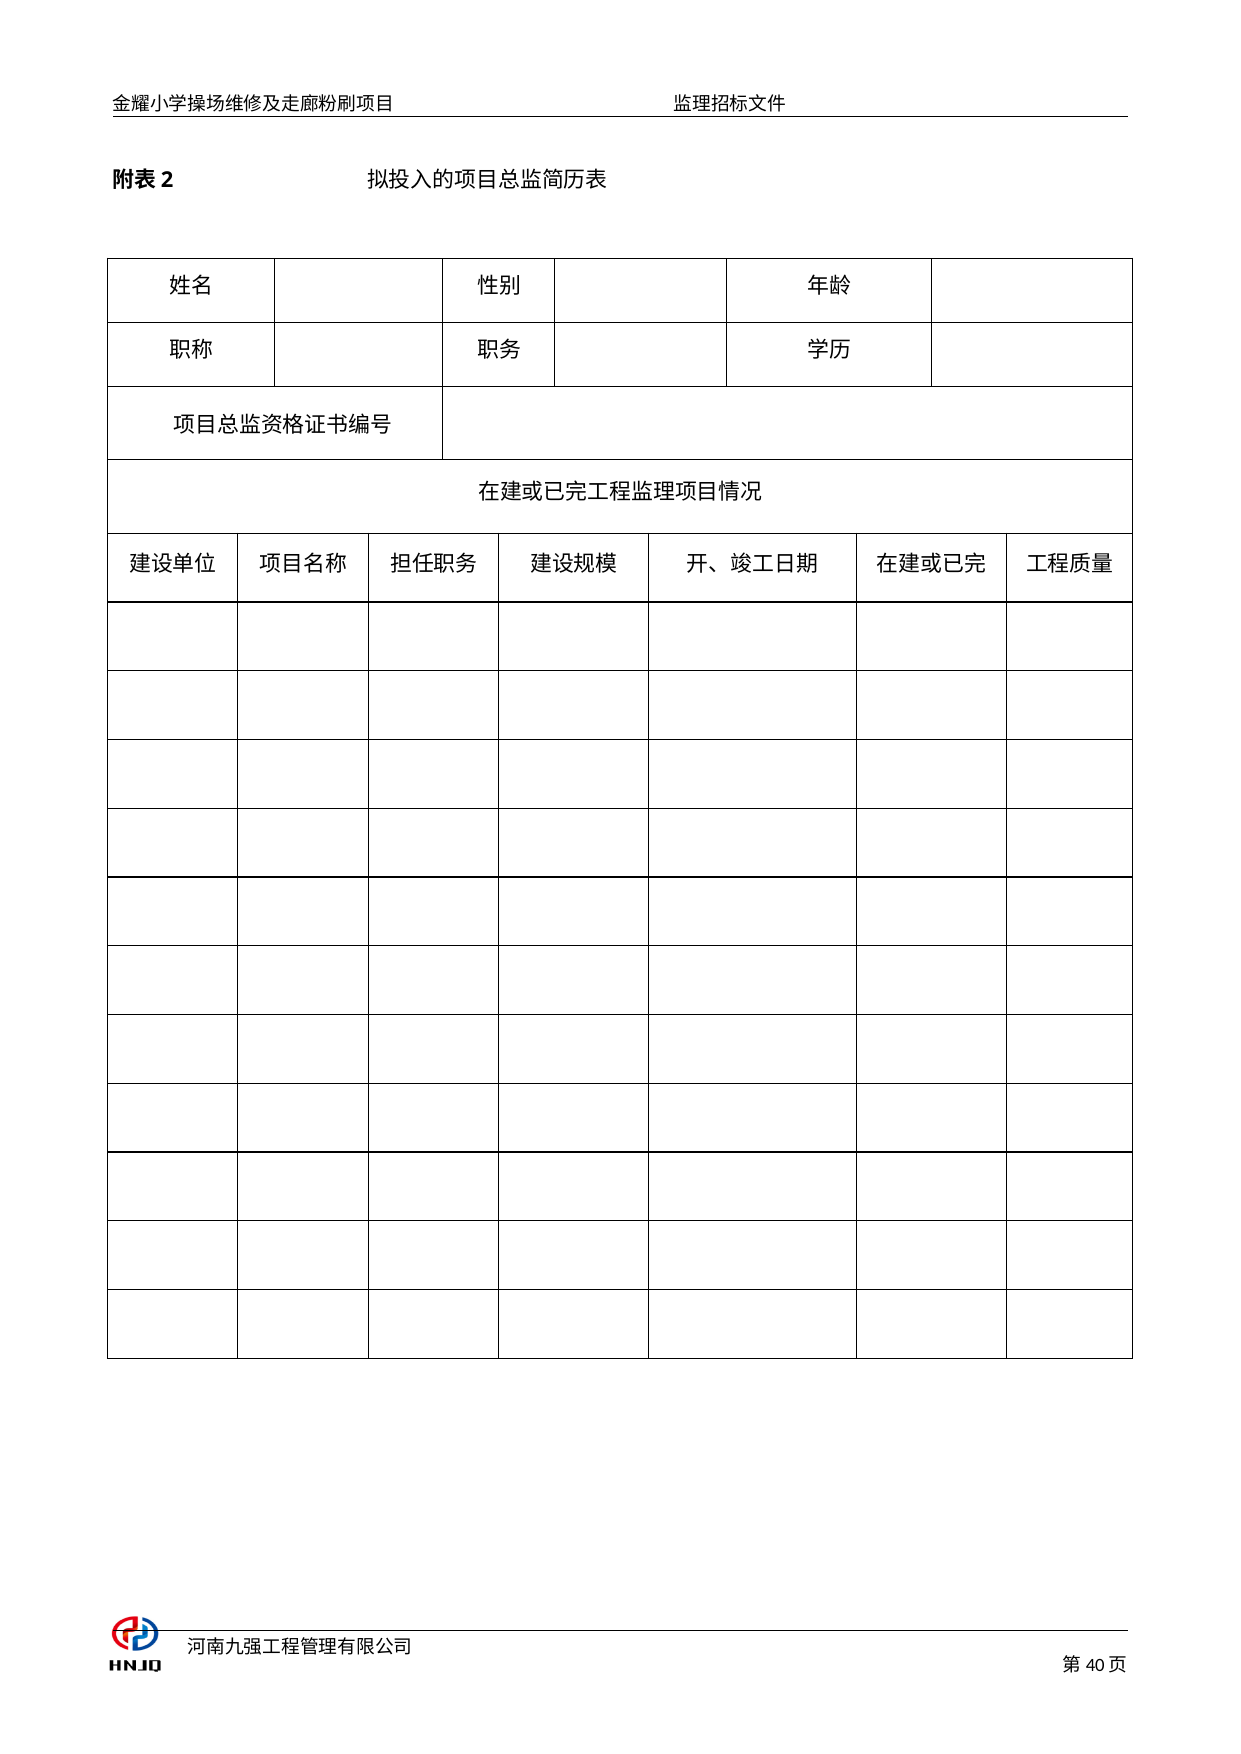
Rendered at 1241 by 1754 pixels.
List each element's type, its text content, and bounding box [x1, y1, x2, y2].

table_cell 职称 [108, 323, 274, 386]
table_cell [649, 809, 856, 876]
table_cell [238, 671, 368, 739]
table_cell [857, 878, 1006, 945]
table_cell 职务 [443, 323, 554, 386]
table_cell 建设单位 [108, 534, 237, 601]
table_cell [238, 1153, 368, 1220]
table_cell [238, 1221, 368, 1289]
table_cell [649, 1153, 856, 1220]
table_cell [108, 1153, 237, 1220]
table_cell [499, 603, 648, 670]
table_cell [238, 603, 368, 670]
table_cell [108, 1221, 237, 1289]
table_cell [1007, 1221, 1132, 1289]
table_cell [1007, 740, 1132, 808]
table_cell [369, 946, 498, 1014]
table_cell [108, 1290, 237, 1358]
table_cell [857, 809, 1006, 876]
table_cell [499, 1084, 648, 1151]
subtitle 附表2 拟投入的项目总监简历表 [112, 162, 1128, 194]
table_cell [238, 1084, 368, 1151]
table_cell [649, 603, 856, 670]
table_cell [108, 809, 237, 876]
table_cell [108, 1084, 237, 1151]
table_cell [443, 387, 1132, 458]
table_cell 担任职务 [369, 534, 498, 601]
table_cell [369, 671, 498, 739]
table_cell [499, 1221, 648, 1289]
table_cell [857, 1290, 1006, 1358]
table_cell [857, 671, 1006, 739]
table_cell [1007, 1290, 1132, 1358]
table_cell [108, 1015, 237, 1083]
table_cell [238, 1290, 368, 1358]
table_cell [1007, 1153, 1132, 1220]
table_cell [857, 946, 1006, 1014]
table_cell 开、竣工日期 [649, 534, 856, 601]
table_cell [857, 740, 1006, 808]
table_cell [499, 740, 648, 808]
table_cell [369, 1290, 498, 1358]
table_cell [369, 1221, 498, 1289]
table_header [555, 259, 726, 322]
table_cell [499, 1015, 648, 1083]
table_cell [275, 323, 442, 386]
table_cell 在建或已完工程监理项目情况 [108, 460, 1132, 533]
table_cell 学历 [727, 323, 931, 386]
table_cell [1007, 878, 1132, 945]
table_cell [369, 1015, 498, 1083]
table_header 姓名 [108, 259, 274, 322]
table_cell [857, 1084, 1006, 1151]
table_header 年龄 [727, 259, 931, 322]
table_cell [238, 1015, 368, 1083]
table_cell [1007, 809, 1132, 876]
table_cell [649, 671, 856, 739]
table_cell [499, 1153, 648, 1220]
table_cell [108, 603, 237, 670]
table_header [932, 259, 1132, 322]
table_cell [499, 671, 648, 739]
table_cell [649, 878, 856, 945]
table_cell [857, 1015, 1006, 1083]
table_cell [1007, 1015, 1132, 1083]
table_header 性别 [443, 259, 554, 322]
table_cell [108, 740, 237, 808]
table_cell [1007, 946, 1132, 1014]
table_cell [369, 740, 498, 808]
table_cell [499, 1290, 648, 1358]
table_cell 项目名称 [238, 534, 368, 601]
table_cell [108, 671, 237, 739]
table_cell [649, 1221, 856, 1289]
table_header [275, 259, 442, 322]
table_cell [857, 603, 1006, 670]
table_cell [1007, 1084, 1132, 1151]
table_cell [238, 809, 368, 876]
table_cell [499, 946, 648, 1014]
table_cell [238, 878, 368, 945]
table_cell [1007, 671, 1132, 739]
table_cell [1007, 603, 1132, 670]
picture [97, 1613, 170, 1676]
table_cell [857, 1221, 1006, 1289]
table_cell [649, 1015, 856, 1083]
table_cell [649, 740, 856, 808]
table_cell [238, 946, 368, 1014]
table_cell [649, 1290, 856, 1358]
table_cell 在建或已完 [857, 534, 1006, 601]
table_cell [369, 603, 498, 670]
table_cell [108, 878, 237, 945]
table_cell [555, 323, 726, 386]
table_cell [499, 878, 648, 945]
table_cell [932, 323, 1132, 386]
table_cell [369, 1153, 498, 1220]
table_cell [108, 946, 237, 1014]
table_cell [499, 809, 648, 876]
table_cell [369, 809, 498, 876]
table_cell [649, 946, 856, 1014]
table_cell [369, 878, 498, 945]
table_cell [857, 1153, 1006, 1220]
table_cell 工程质量 [1007, 534, 1132, 601]
table_cell [238, 740, 368, 808]
table_cell [369, 1084, 498, 1151]
table_cell [649, 1084, 856, 1151]
table_cell 建设规模 [499, 534, 648, 601]
table_cell 项目总监资格证书编号 [108, 387, 442, 458]
